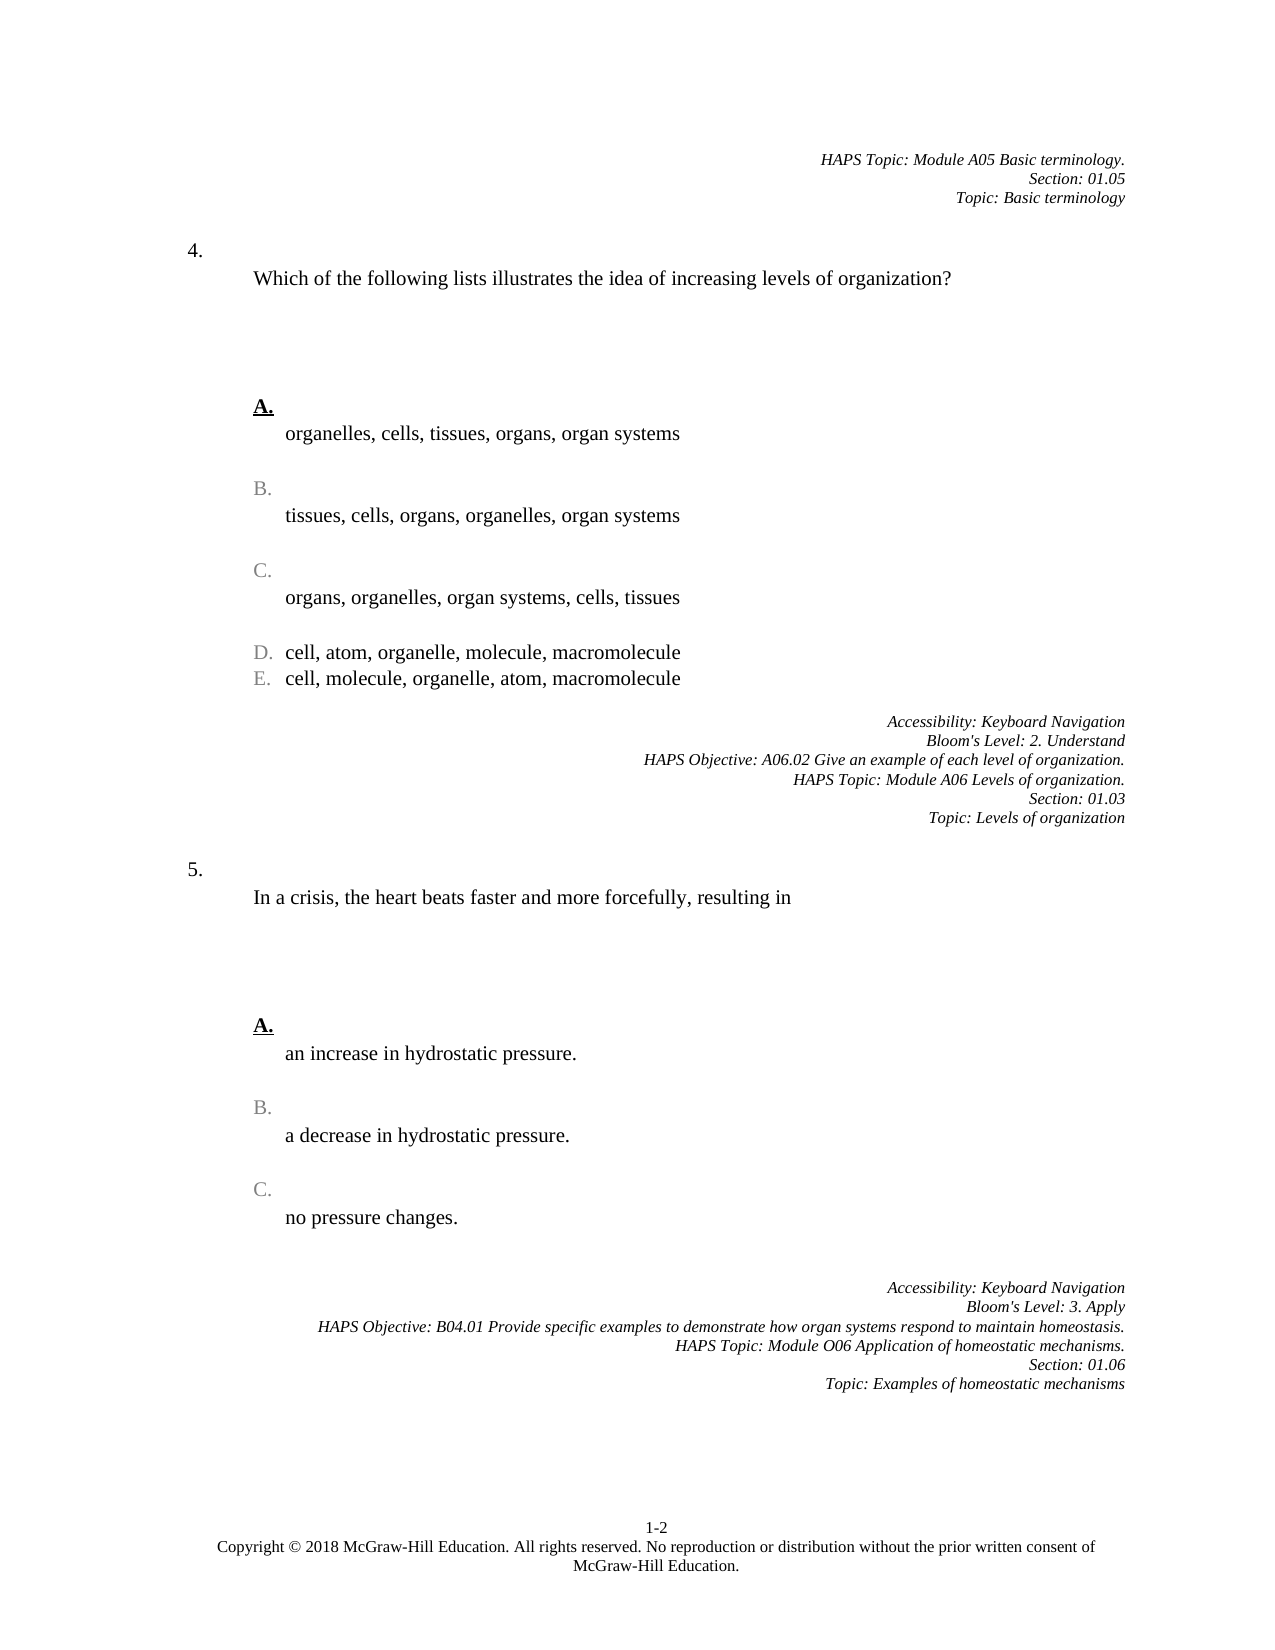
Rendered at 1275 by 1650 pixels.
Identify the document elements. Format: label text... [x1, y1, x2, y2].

table_header 5. [188, 858, 253, 1257]
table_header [188, 150, 1125, 236]
table_header 4. [188, 238, 253, 690]
table_header In a crisis, the heart beats faster and more forcefully, resulting in [253, 858, 1125, 1257]
table_header Accessibility: Keyboard Navigation Bloom's Level: 3. Apply HAPS Objective: B04.01 Provide specific examples to demonstrate how organ systems respond to maintain homeostasis. HAPS Topic: Module O06 Application of homeostatic mechanisms. Section: 01.06 Topic: Examples of homeostatic mechanisms [188, 1278, 1125, 1421]
table_header Accessibility: Keyboard Navigation Bloom's Level: 2. Understand HAPS Objective: A06.02 Give an example of each level of organization. HAPS Topic: Module A06 Levels of organization. Section: 01.03 Topic: Levels of organization [188, 712, 1125, 855]
table_header Which of the following lists illustrates the idea of increasing levels of organization? [253, 238, 1125, 690]
